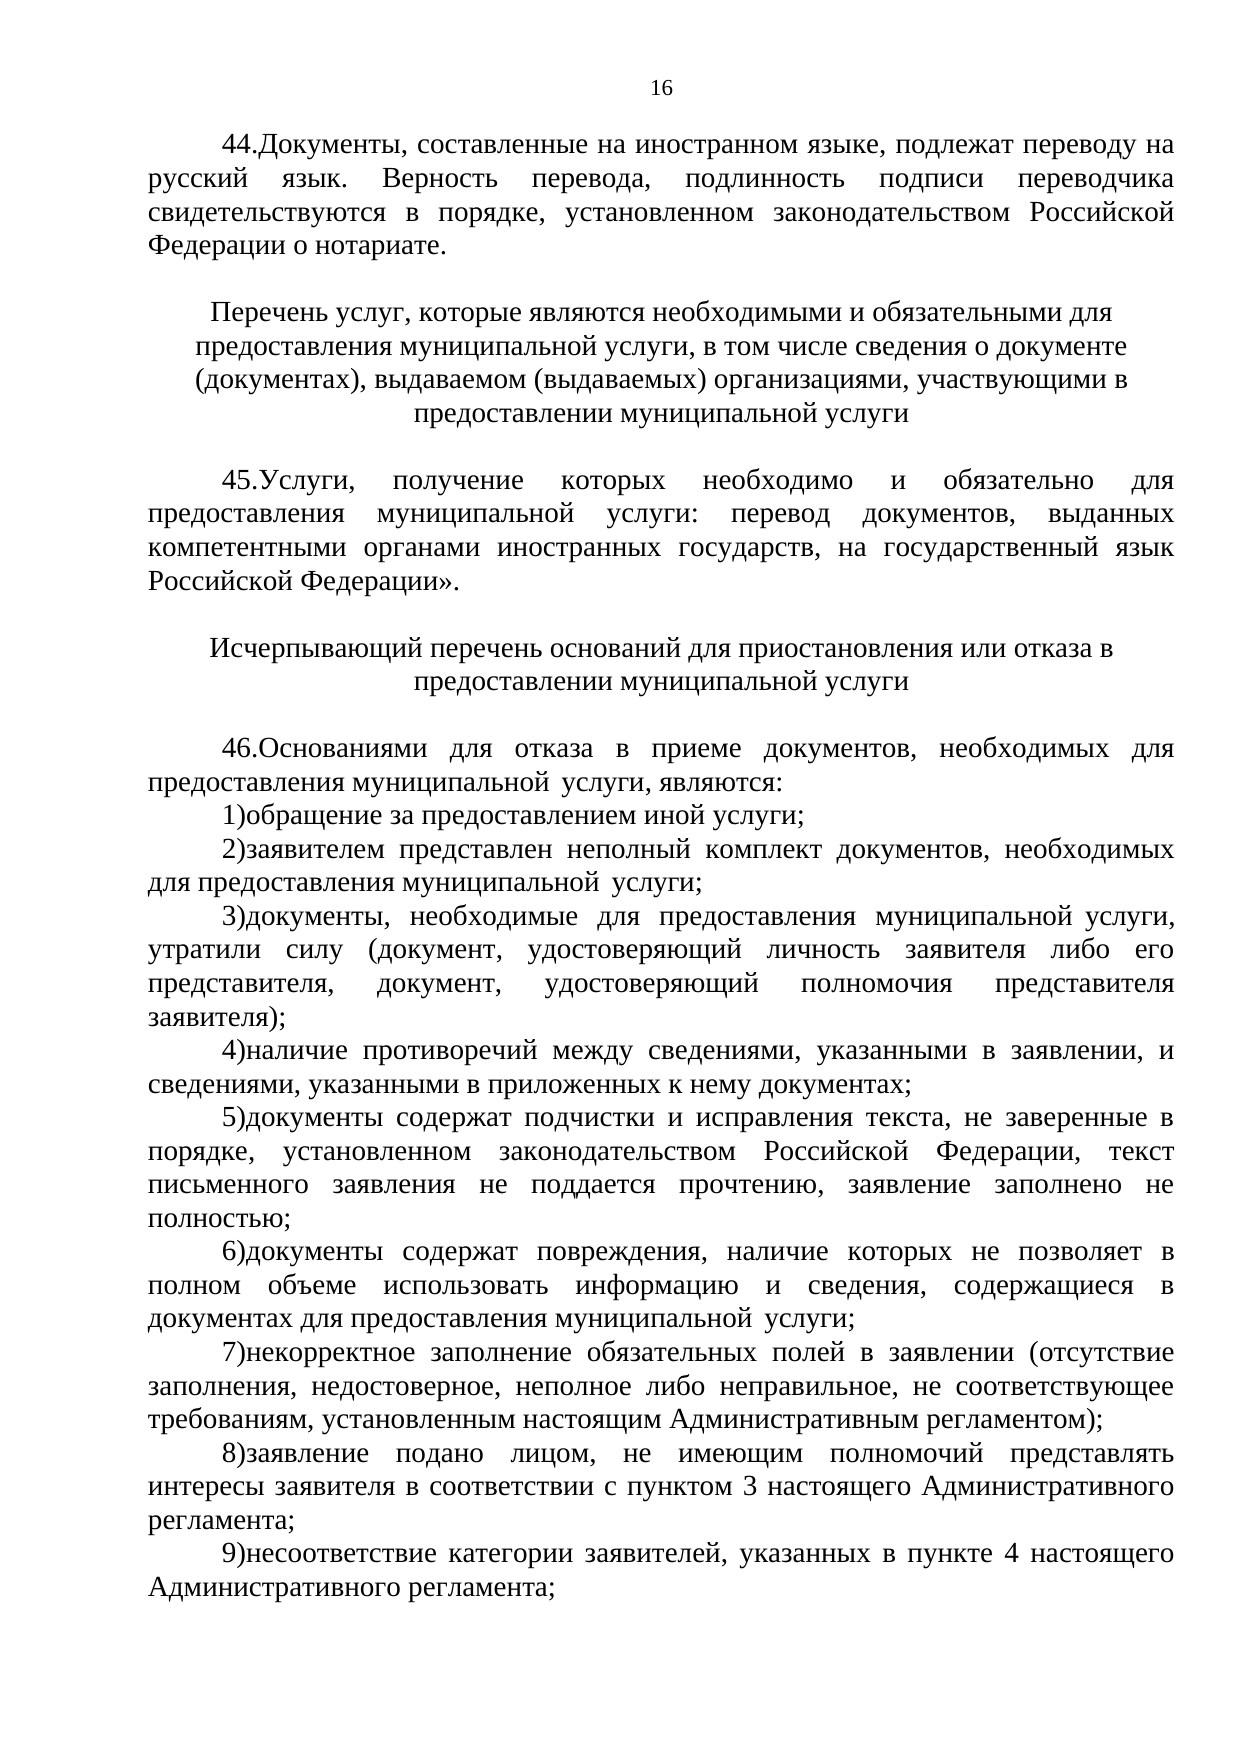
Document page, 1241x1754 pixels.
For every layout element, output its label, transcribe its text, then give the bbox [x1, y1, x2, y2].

text 45.Услуги, получение которых необходимо и обязательно для предоставления муниципальной услуги: перевод документов, выданных компетентными органами иностранных государств, на государственный язык Российской Федерации». [148, 462, 1175, 596]
text 9)несоответствие категории заявителей, указанных в пункте 4 настоящего Административного регламента; [148, 1535, 1175, 1602]
text Исчерпывающий перечень оснований для приостановления или отказа в предоставлении муниципальной услуги [148, 630, 1175, 697]
text 8)заявление подано лицом, не имеющим полномочий представлять интересы заявителя в соответствии с пунктом 3 настоящего Административного регламента; [148, 1435, 1175, 1535]
text 44.Документы, составленные на иностранном языке, подлежат переводу на русский язык. Верность перевода, подлинность подписи переводчика свидетельствуются в порядке, установленном законодательством Российской Федерации о нотариате. [148, 127, 1175, 261]
text Перечень услуг, которые являются необходимыми и обязательными для предоставления муниципальной услуги, в том числе сведения о документе (документах), выдаваемом (выдаваемых) организациями, участвующими в предоставлении муниципальной услуги [148, 294, 1175, 428]
text 1)обращение за предоставлением иной услуги; [148, 797, 1175, 831]
text 7)некорректное заполнение обязательных полей в заявлении (отсутствие заполнения, недостоверное, неполное либо неправильное, не соответствующее требованиям, установленным настоящим Административным регламентом); [148, 1334, 1175, 1435]
text 4)наличие противоречий между сведениями, указанными в заявлении, и сведениями, указанными в приложенных к нему документах; [148, 1032, 1175, 1099]
text 46.Основаниями для отказа в приеме документов, необходимых для предоставления муниципальной услуги, являются: [148, 730, 1175, 797]
text 3)документы, необходимые для предоставления муниципальной услуги, утратили силу (документ, удостоверяющий личность заявителя либо его представителя, документ, удостоверяющий полномочия представителя заявителя); [148, 898, 1175, 1032]
text 2)заявителем представлен неполный комплект документов, необходимых для предоставления муниципальной услуги; [148, 831, 1175, 898]
text 6)документы содержат повреждения, наличие которых не позволяет в полном объеме использовать информацию и сведения, содержащиеся в документах для предоставления муниципальной услуги; [148, 1233, 1175, 1334]
text 5)документы содержат подчистки и исправления текста, не заверенные в порядке, установленном законодательством Российской Федерации, текст письменного заявления не поддается прочтению, заявление заполнено не полностью; [148, 1099, 1175, 1233]
